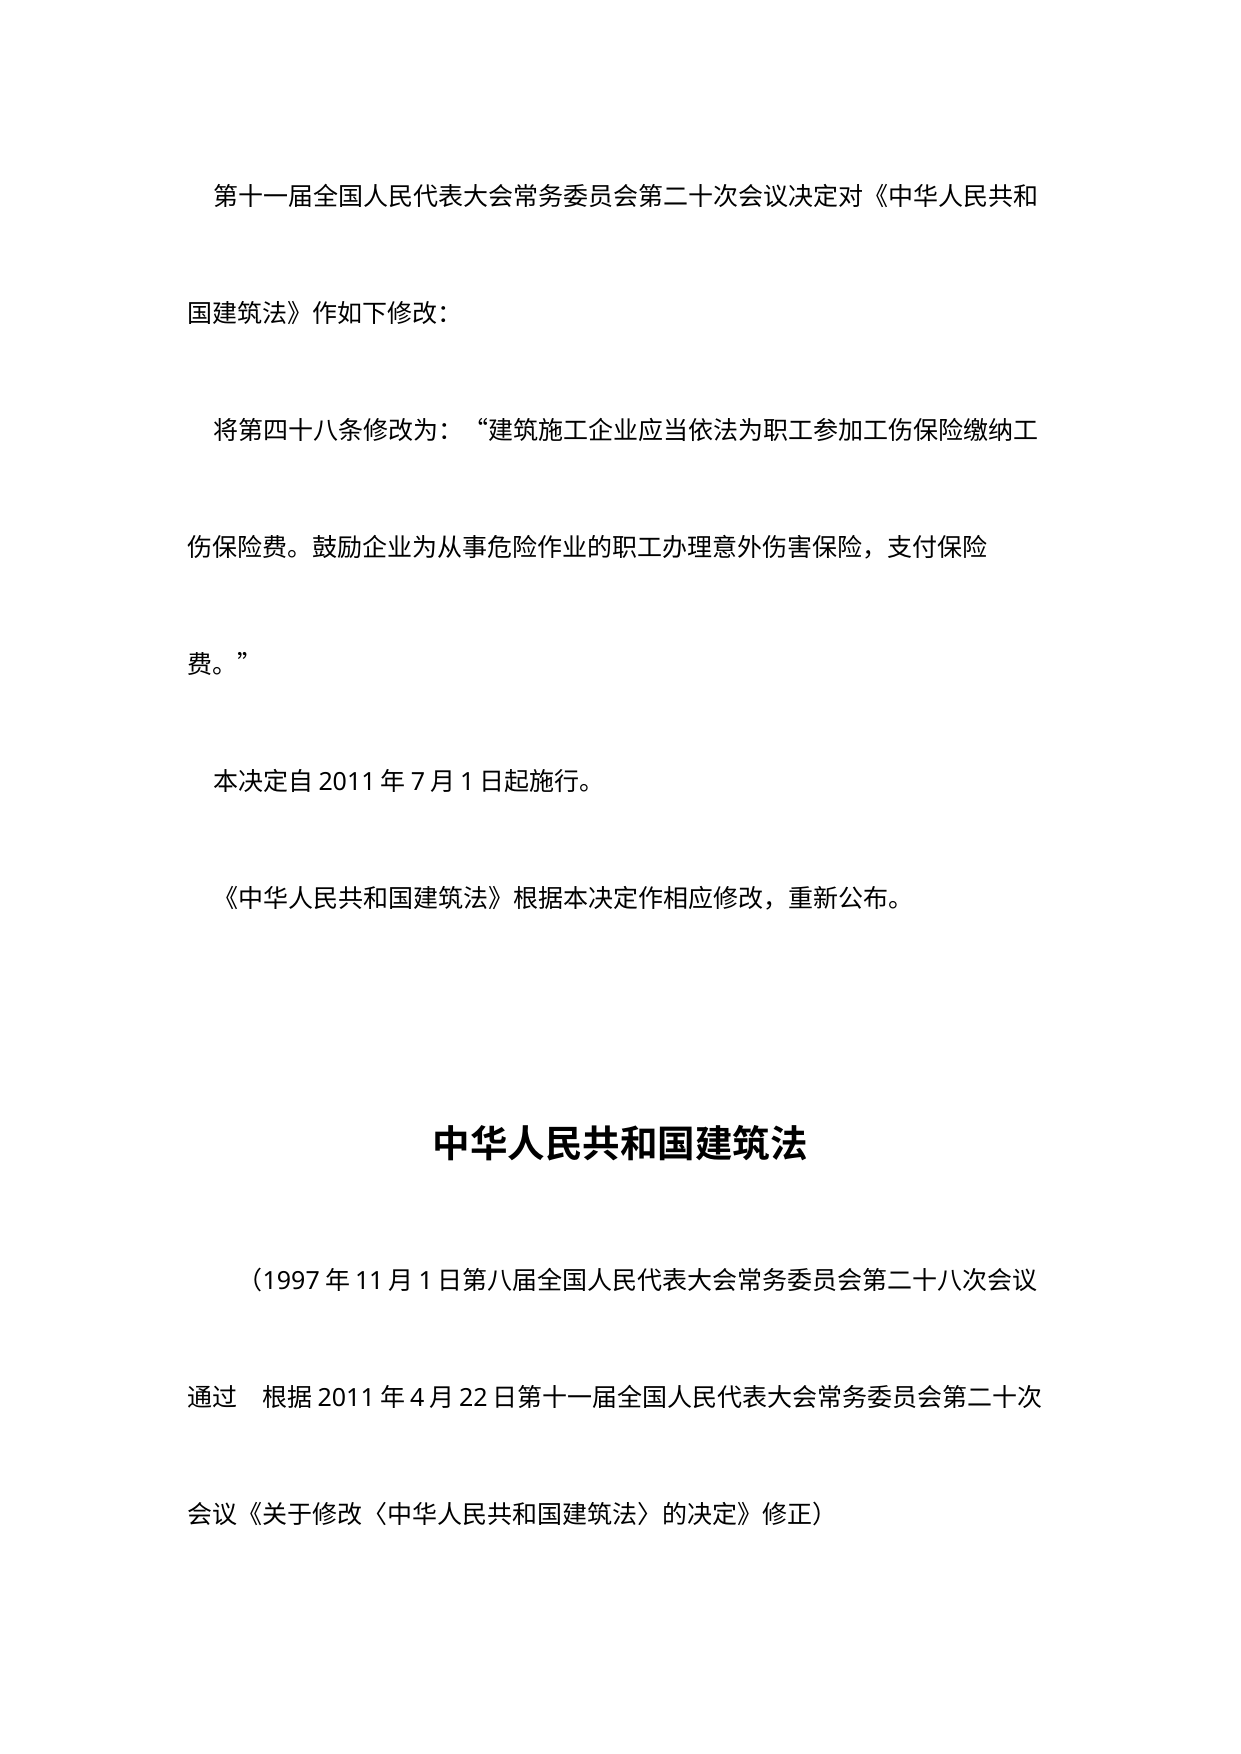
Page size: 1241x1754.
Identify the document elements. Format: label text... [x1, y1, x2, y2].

text （1997年11月1日第八届全国人民代表大会常务委员会第二十八次会议通过 根据2011年4月22日第十一届全国人民代表大会常务委员会第二十次会议《关于修改〈中华人民共和国建筑法〉的决定》修正） [187, 1246, 1053, 1545]
text 中华人民共和国建筑法 [187, 1108, 1053, 1173]
text 第十一届全国人民代表大会常务委员会第二十次会议决定对《中华人民共和国建筑法》作如下修改： 将第四十八条修改为：“建筑施工企业应当依法为职工参加工伤保险缴纳工伤保险费。鼓励企业为从事危险作业的职工办理意外伤害保险，支付保险费。” 本决定自2011年7月1日起施行。 《中华人民共和国建筑法》根据本决定作相应修改，重新公布。 [187, 162, 1053, 929]
